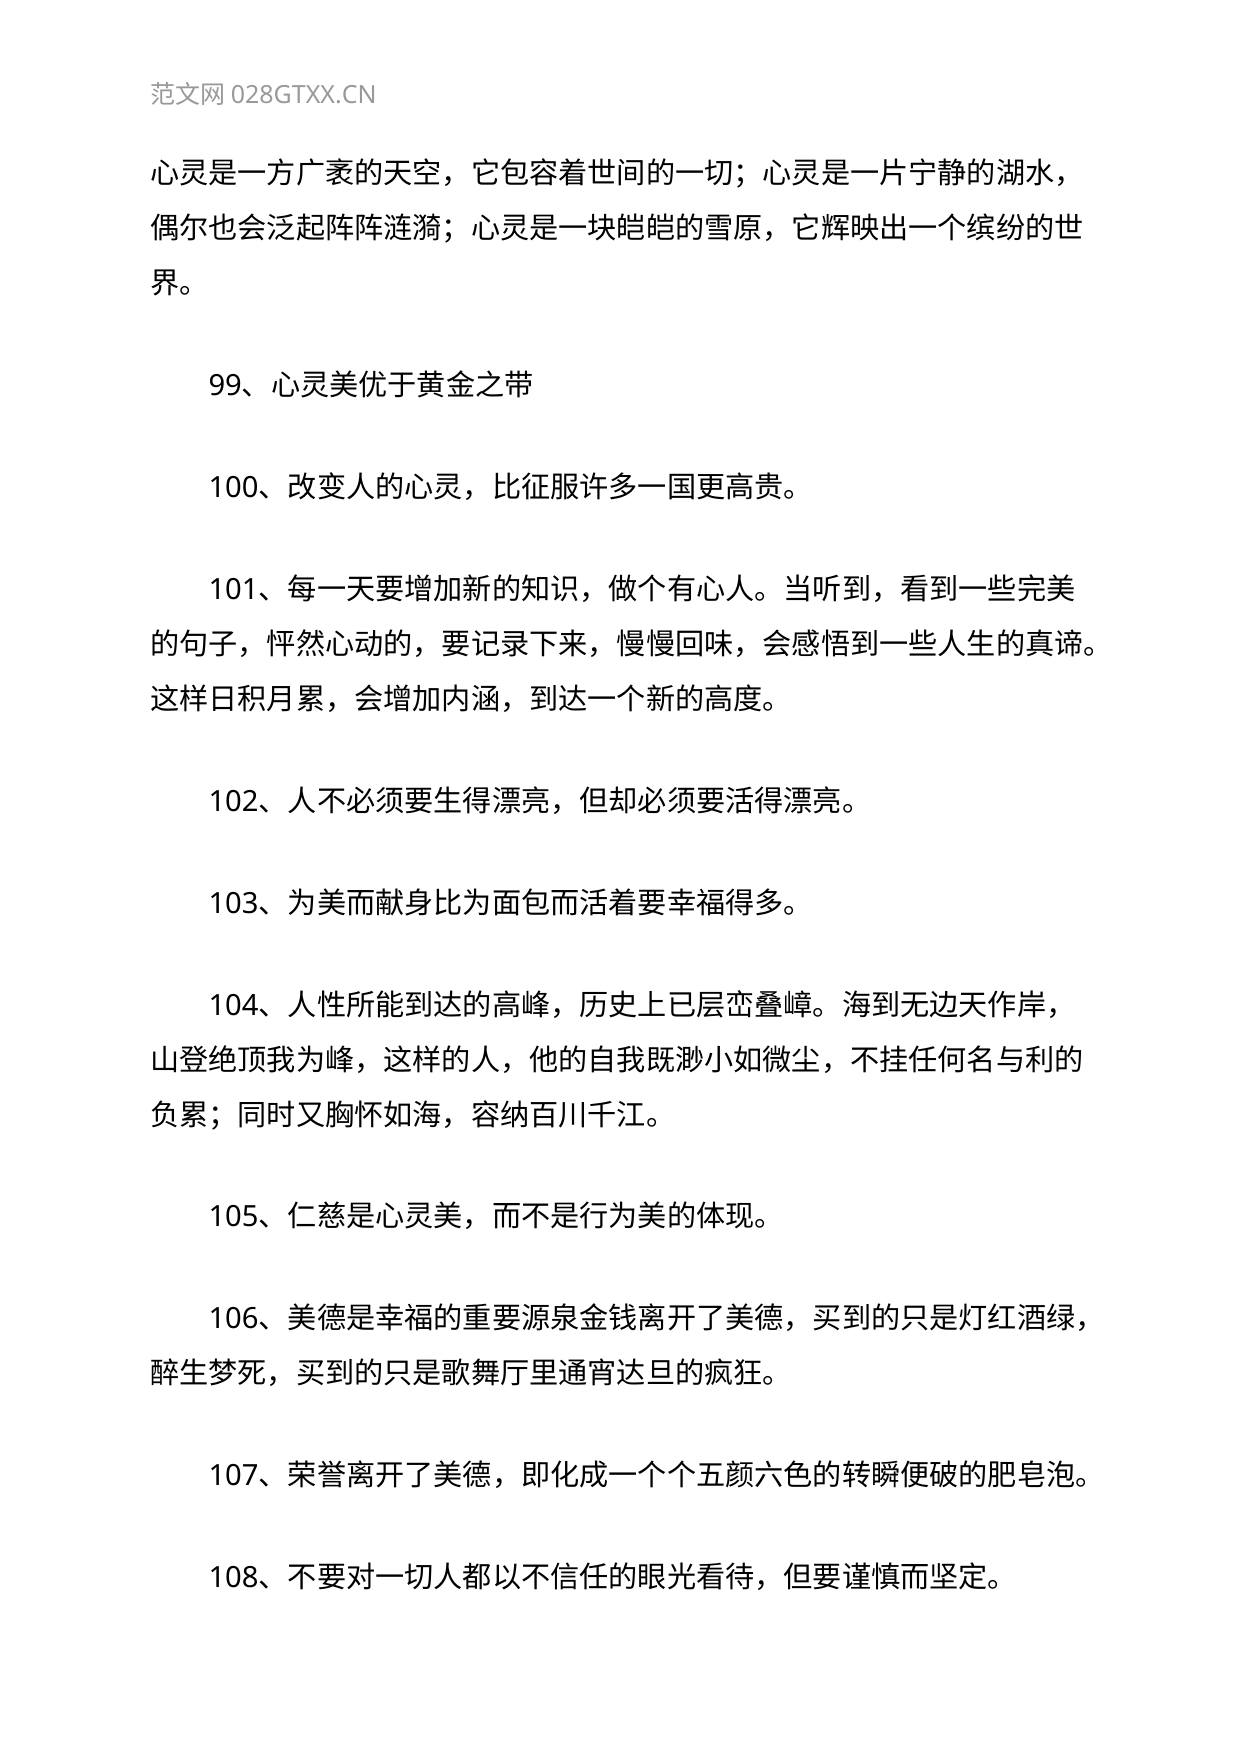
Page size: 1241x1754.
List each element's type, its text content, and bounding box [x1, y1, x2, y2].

text 106、美德是幸福的重要源泉金钱离开了美德，买到的只是灯红酒绿，醉生梦死，买到的只是歌舞厅里通宵达旦的疯狂。 [150, 1295, 1090, 1392]
text 100、改变人的心灵，比征服许多一国更高贵。 [150, 463, 1090, 506]
text 101、每一天要增加新的知识，做个有心人。当听到，看到一些完美的句子，怦然心动的，要记录下来，慢慢回味，会感悟到一些人生的真谛。这样日积月累，会增加内涵，到达一个新的高度。 [150, 566, 1090, 718]
text 108、不要对一切人都以不信任的眼光看待，但要谨慎而坚定。 [150, 1553, 1090, 1596]
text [150, 150, 1090, 302]
text 102、人不必须要生得漂亮，但却必须要活得漂亮。 [150, 777, 1090, 819]
text 103、为美而献身比为面包而活着要幸福得多。 [150, 879, 1090, 922]
text 105、仁慈是心灵美，而不是行为美的体现。 [150, 1193, 1090, 1235]
text 99、心灵美优于黄金之带 [150, 362, 1090, 404]
text 104、人性所能到达的高峰，历史上已层峦叠嶂。海到无边天作岸，山登绝顶我为峰，这样的人，他的自我既渺小如微尘，不挂任何名与利的负累；同时又胸怀如海，容纳百川千江。 [150, 981, 1090, 1133]
text 107、荣誉离开了美德，即化成一个个五颜六色的转瞬便破的肥皂泡。 [150, 1452, 1090, 1494]
